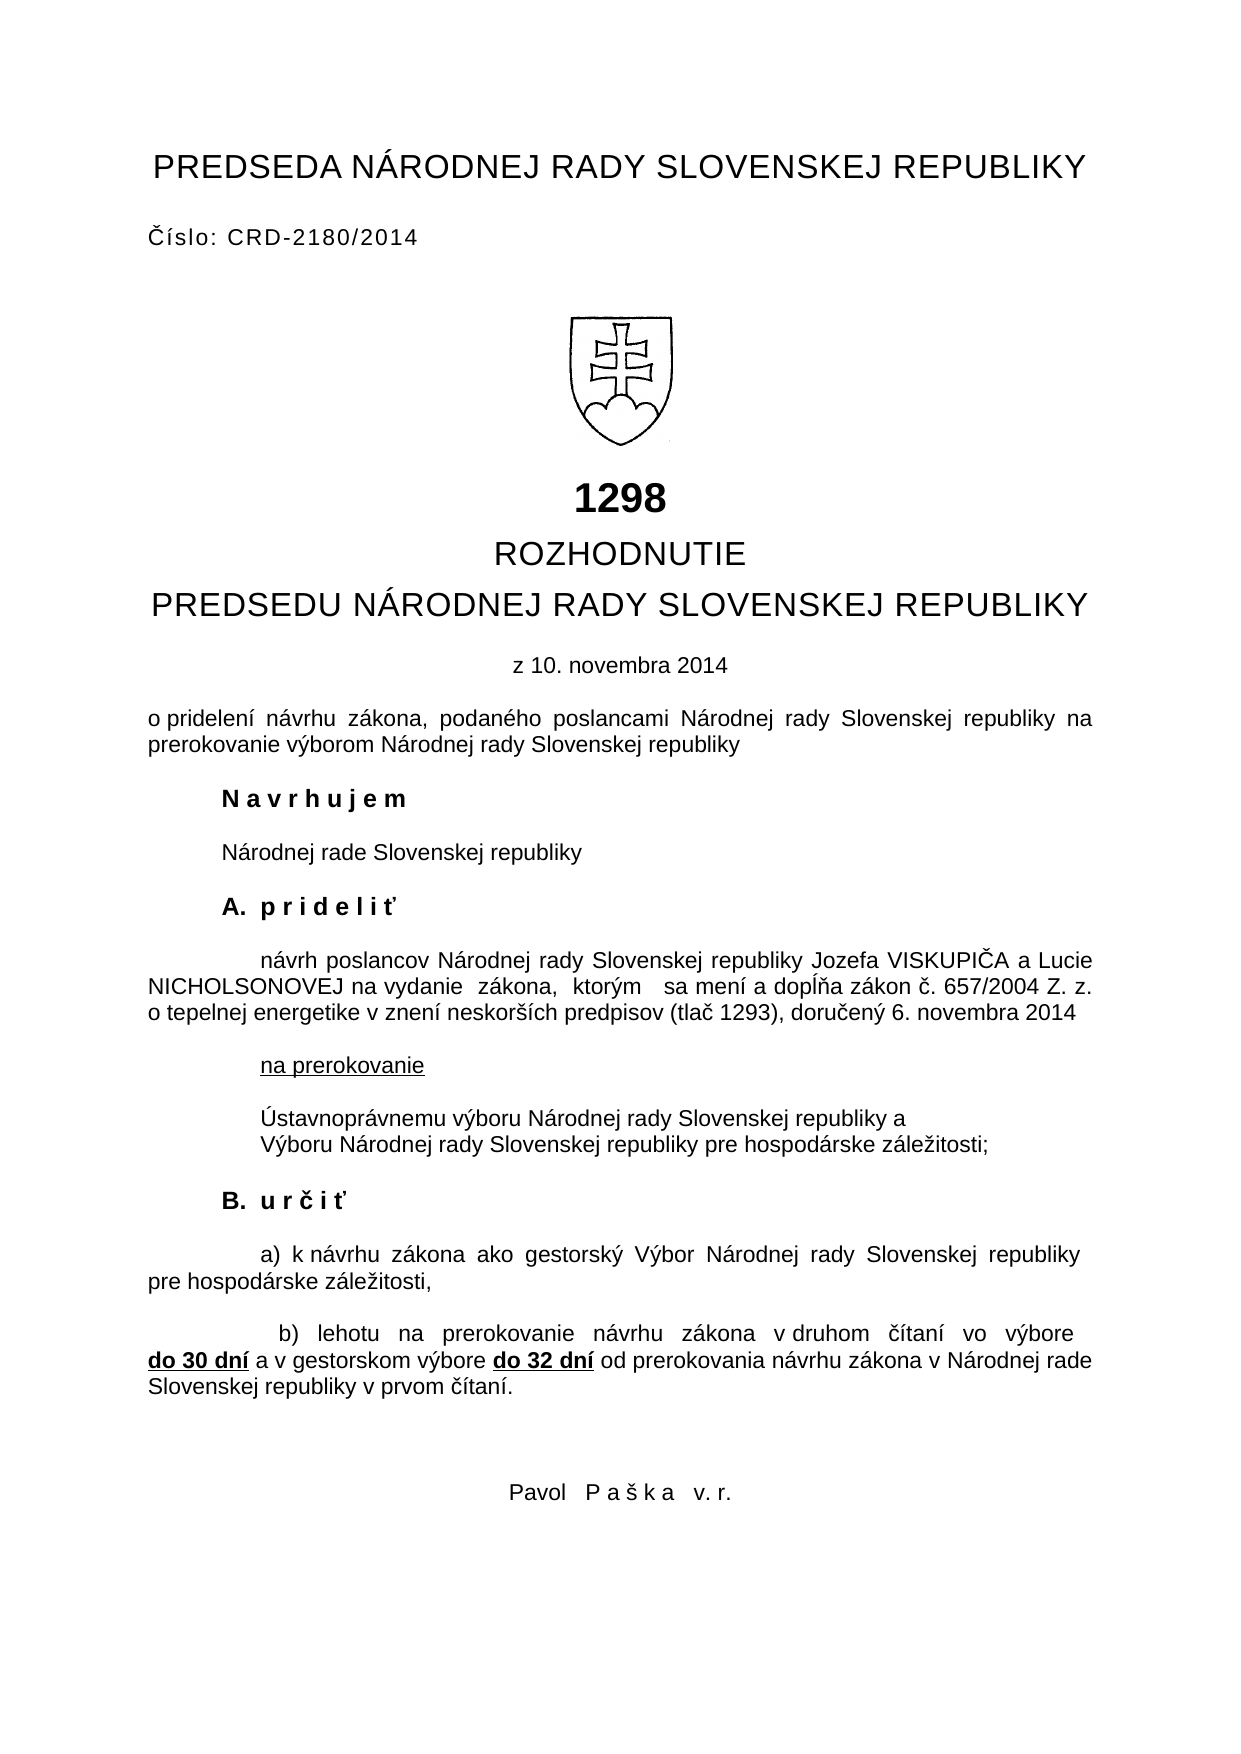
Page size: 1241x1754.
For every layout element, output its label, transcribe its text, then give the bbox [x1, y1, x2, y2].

subtitle ROZHODNUTIE [148, 534, 1093, 572]
text a) k návrhu zákona ako gestorský Výbor Národnej rady Slovenskej republiky pre hospodárske záležitosti, [148, 1241, 1093, 1294]
subtitle PREDSEDU NÁRODNEJ RADY SLOVENSKEJ REPUBLIKY [148, 585, 1093, 623]
text z 10. novembra 2014 [148, 652, 1093, 678]
text 1298 [148, 473, 1093, 521]
text b) lehotu na prerokovanie návrhu zákona v druhom čítaní vo výbore do 30 dní a v gestorskom výbore do 32 dní od prerokovania návrhu zákona v Národnej rade Slovenskej republiky v prvom čítaní. [148, 1320, 1093, 1399]
text B. u r č i ť [148, 1186, 1093, 1215]
text A. p r i d e l i ť [148, 892, 1093, 920]
subtitle PREDSEDA NÁRODNEJ RADY SLOVENSKEJ REPUBLIKY [148, 148, 1093, 186]
picture [564, 313, 676, 449]
text Národnej rade Slovenskej republiky [148, 839, 1093, 865]
text Pavol P a š k a v. r. [148, 1478, 1093, 1505]
text návrh poslancov Národnej rady Slovenskej republiky Jozefa VISKUPIČA a Lucie NICHOLSONOVEJ na vydanie zákona, ktorým sa mení a dopĺňa zákon č. 657/2004 Z. z. o tepelnej energetike v znení neskorších predpisov (tlač 1293), doručený 6. novembra 2014 [148, 947, 1093, 1026]
text N a v r h u j e m [148, 784, 1093, 812]
text Výboru Národnej rady Slovenskej republiky pre hospodárske záležitosti; [148, 1131, 1093, 1157]
text Ústavnoprávnemu výboru Národnej rady Slovenskej republiky a [148, 1105, 1093, 1131]
text Číslo: CRD-2180/2014 [148, 223, 1093, 250]
text na prerokovanie [148, 1052, 1093, 1078]
text o pridelení návrhu zákona, podaného poslancami Národnej rady Slovenskej republiky na prerokovanie výborom Národnej rady Slovenskej republiky [148, 705, 1093, 757]
